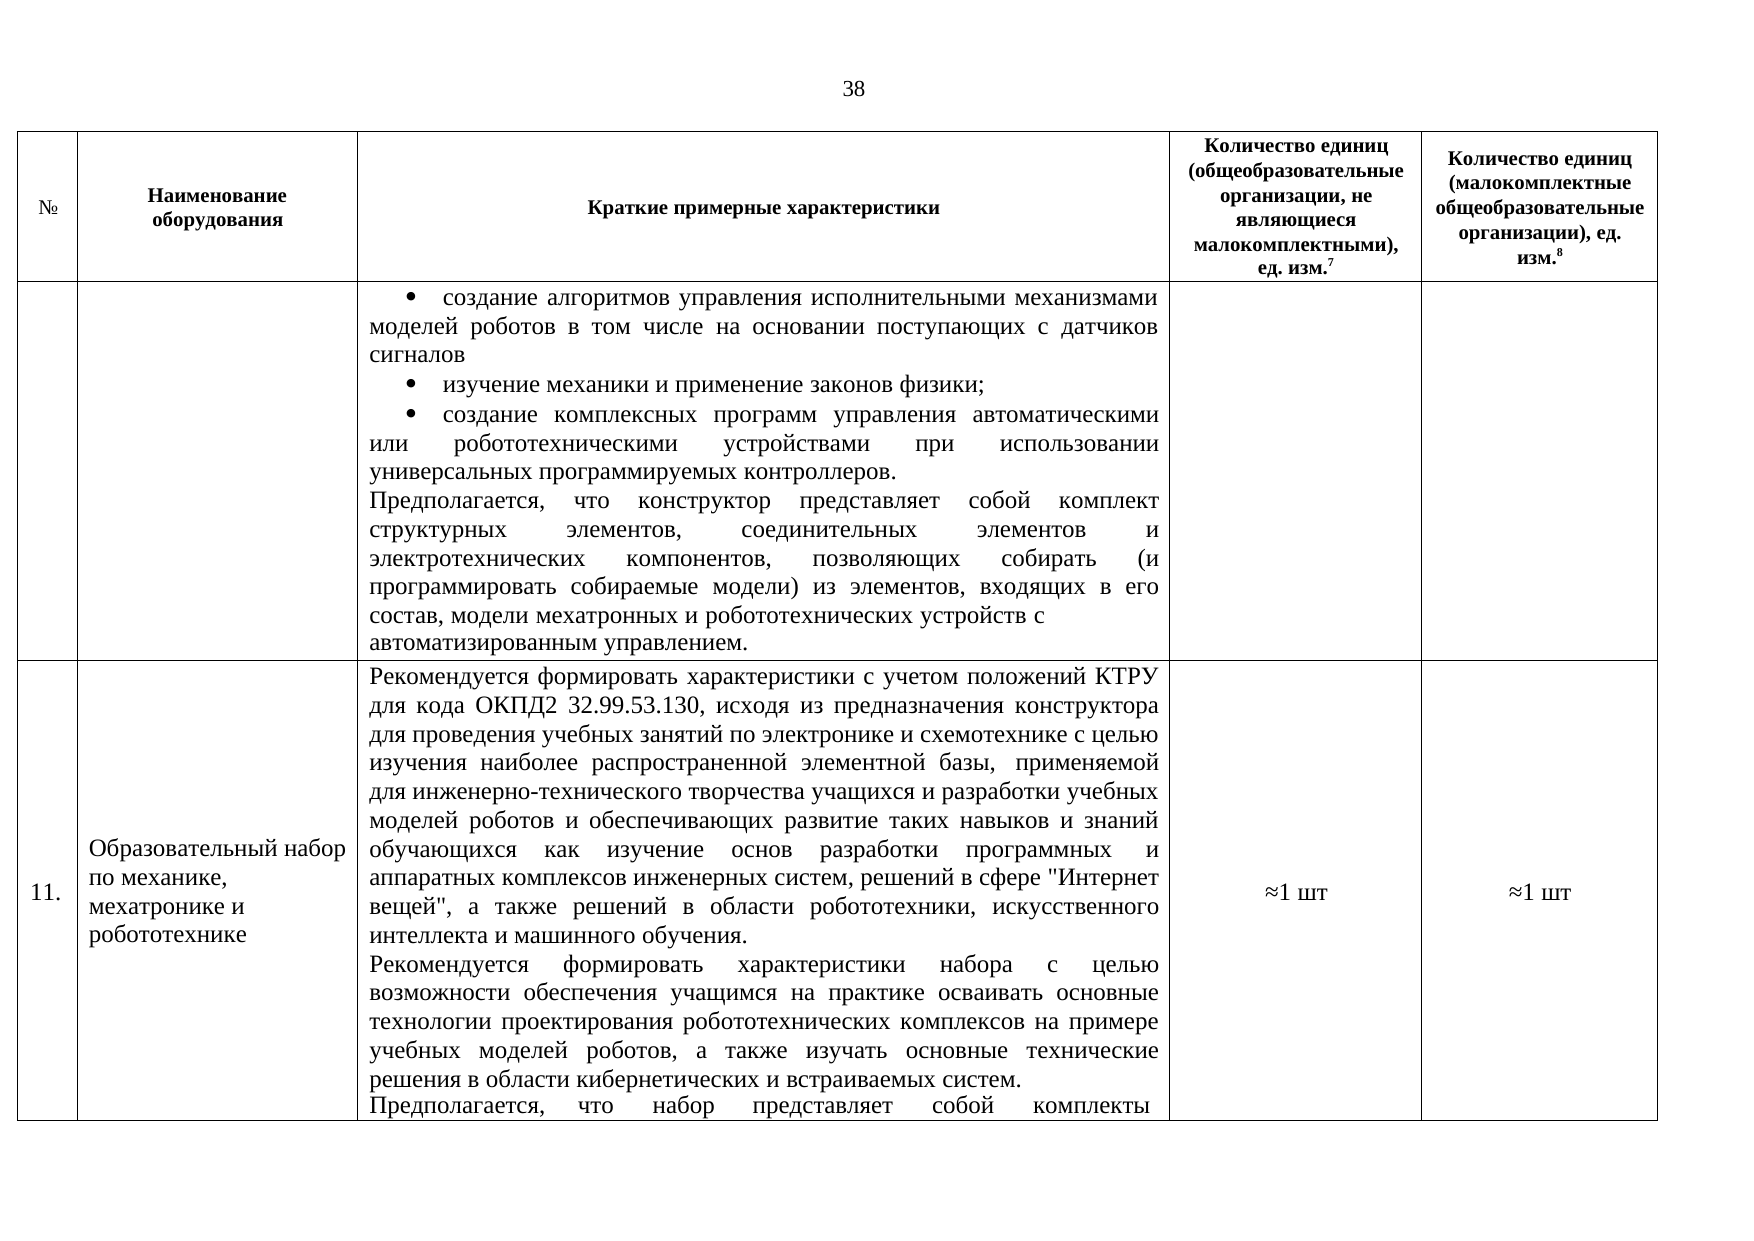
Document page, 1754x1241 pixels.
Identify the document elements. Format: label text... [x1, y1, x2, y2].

table_cell [1170, 282, 1421, 660]
table_header Количество единиц (малокомплектные общеобразовательные организации), ед. изм.8 [1422, 132, 1657, 281]
table_header Краткие примерные характеристики [358, 132, 1169, 281]
table_cell Рекомендуется формировать характеристики с учетом положений КТРУ для кода ОКПД2 32.99.53.130, исходя из предназначения конструктора для проведения учебных занятий по электронике и схемотехнике с целью изучения наиболее распространенной элементной базы, применяемой для инженерно-технического творчества учащихся и разработки учебных моделей роботов и обеспечивающих развитие таких навыков и знаний обучающихся как изучение основ разработки программных и аппаратных комплексов инженерных систем, решений в сфере "Интернет вещей", а также решений в области робототехники, искусственного интеллекта и машинного обучения. Рекомендуется формировать характеристики набора с целью возможности обеспечения учащимся на практике осваивать основные технологии проектирования робототехнических комплексов на примере учебных моделей роботов, а также изучать основные технические решения в области кибернетических и встраиваемых систем. Предполагается, что набор представляет собой комплекты [358, 661, 1169, 1120]
table_cell 11. [18, 661, 77, 1120]
table_cell создание алгоритмов управления исполнительными механизмами моделей роботов в том числе на основании поступающих с датчиков сигналов изучение механики и применение законов физики; создание комплексных программ управления автоматическими или робототехническими устройствами при использовании универсальных программируемых контроллеров. Предполагается, что конструктор представляет собой комплект структурных элементов, соединительных элементов и электротехнических компонентов, позволяющих собирать (и программировать собираемые модели) из элементов, входящих в его состав, модели мехатронных и робототехнических устройств с автоматизированным управлением. [358, 282, 1169, 660]
table_header № [18, 132, 77, 281]
table_cell [1422, 282, 1657, 660]
table_cell [18, 282, 77, 660]
table_header Наименование оборудования [78, 132, 357, 281]
table_header Количество единиц (общеобразовательные организации, не являющиеся малокомплектными), ед. изм.7 [1170, 132, 1421, 281]
table_cell [78, 282, 357, 660]
table_cell Образовательный набор по механике, мехатронике и робототехнике [78, 661, 357, 1120]
table_cell ≈1 шт [1422, 661, 1657, 1120]
table_cell ≈1 шт [1170, 661, 1421, 1120]
